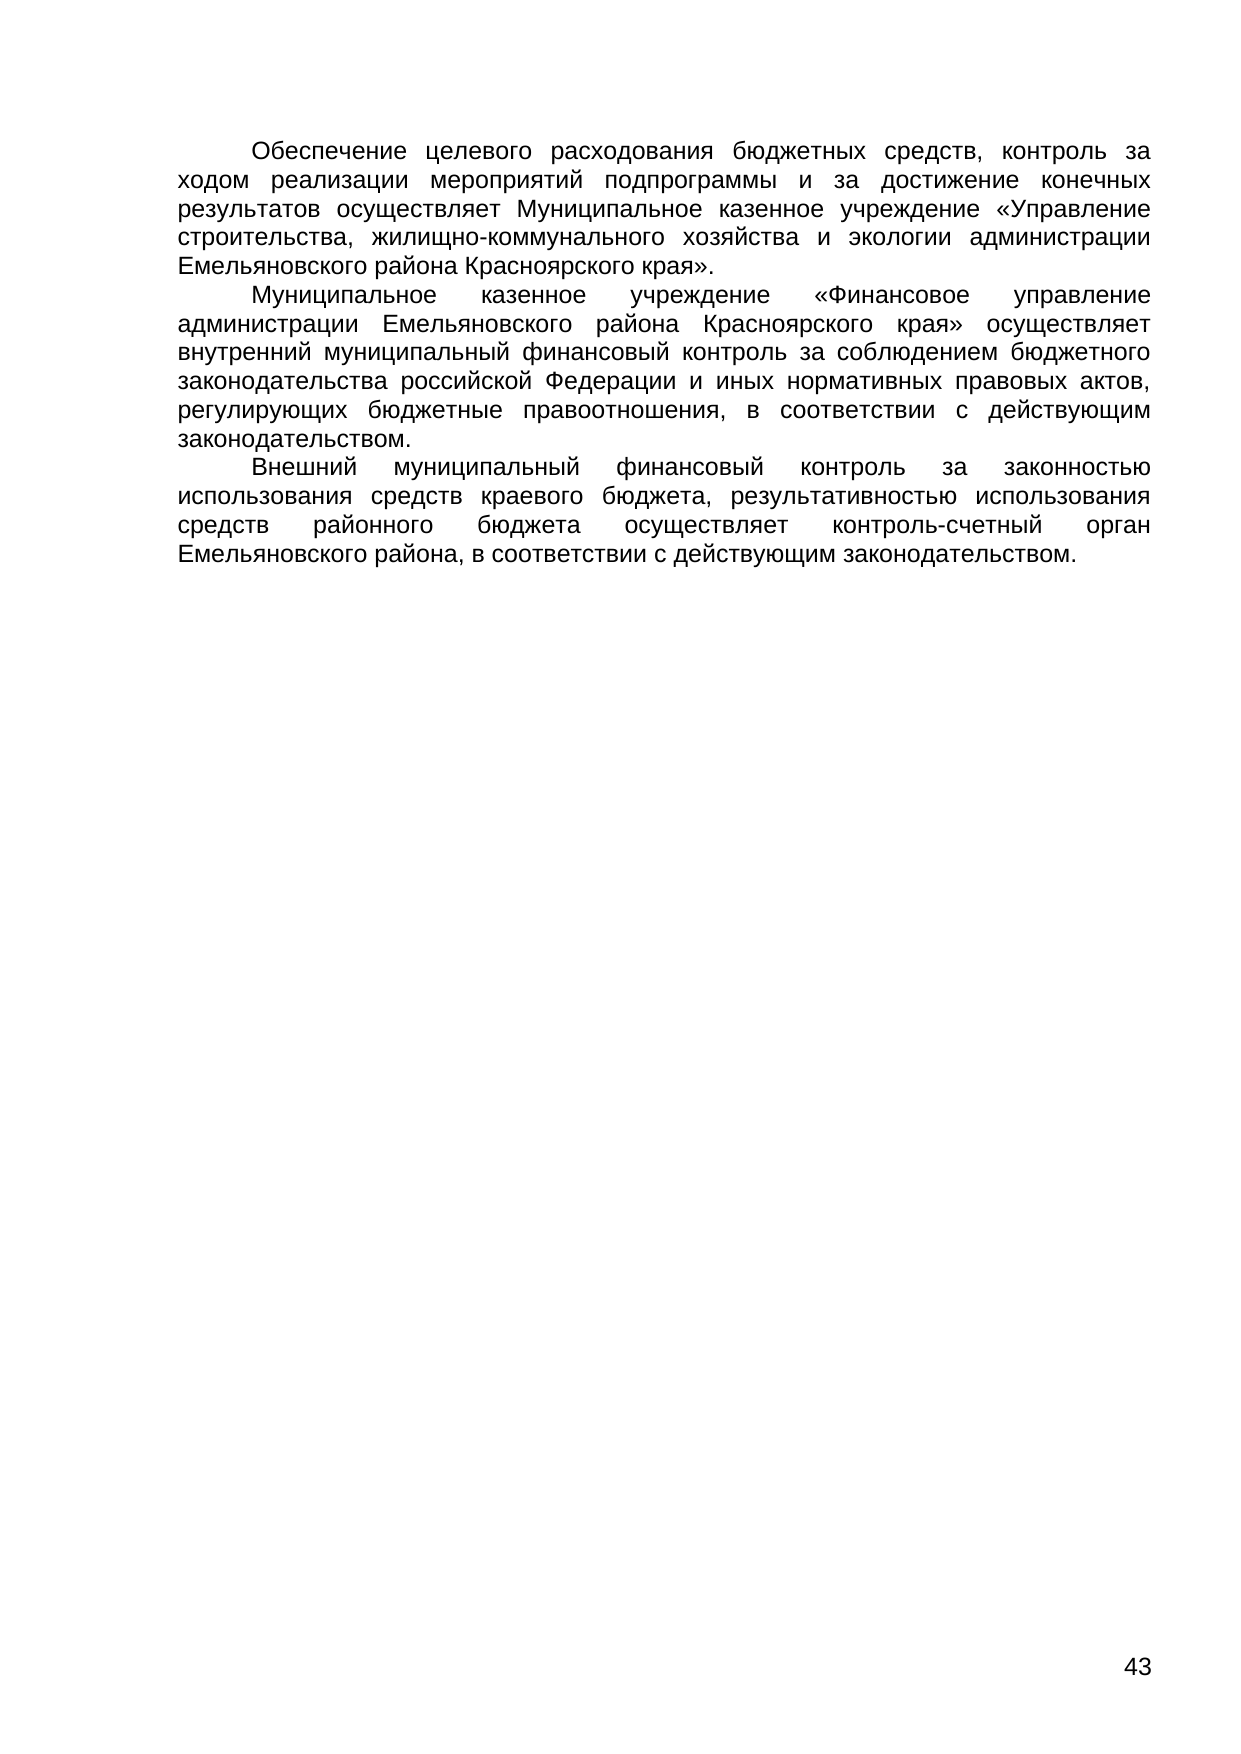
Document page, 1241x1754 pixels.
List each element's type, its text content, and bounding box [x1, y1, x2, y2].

text Обеспечение целевого расходования бюджетных средств, контроль за ходом реализации мероприятий подпрограммы и за достижение конечных результатов осуществляет Муниципальное казенное учреждение «Управление строительства, жилищно-коммунального хозяйства и экологии администрации Емельяновского района Красноярского края». [177, 136, 1152, 280]
text Муниципальное казенное учреждение «Финансовое управление администрации Емельяновского района Красноярского края» осуществляет внутренний муниципальный финансовый контроль за соблюдением бюджетного законодательства российской Федерации и иных нормативных правовых актов, регулирующих бюджетные правоотношения, в соответствии с действующим законодательством. [177, 280, 1152, 452]
text Внешний муниципальный финансовый контроль за законностью использования средств краевого бюджета, результативностью использования средств районного бюджета осуществляет контроль-счетный орган Емельяновского района, в соответствии с действующим законодательством. [177, 452, 1152, 567]
